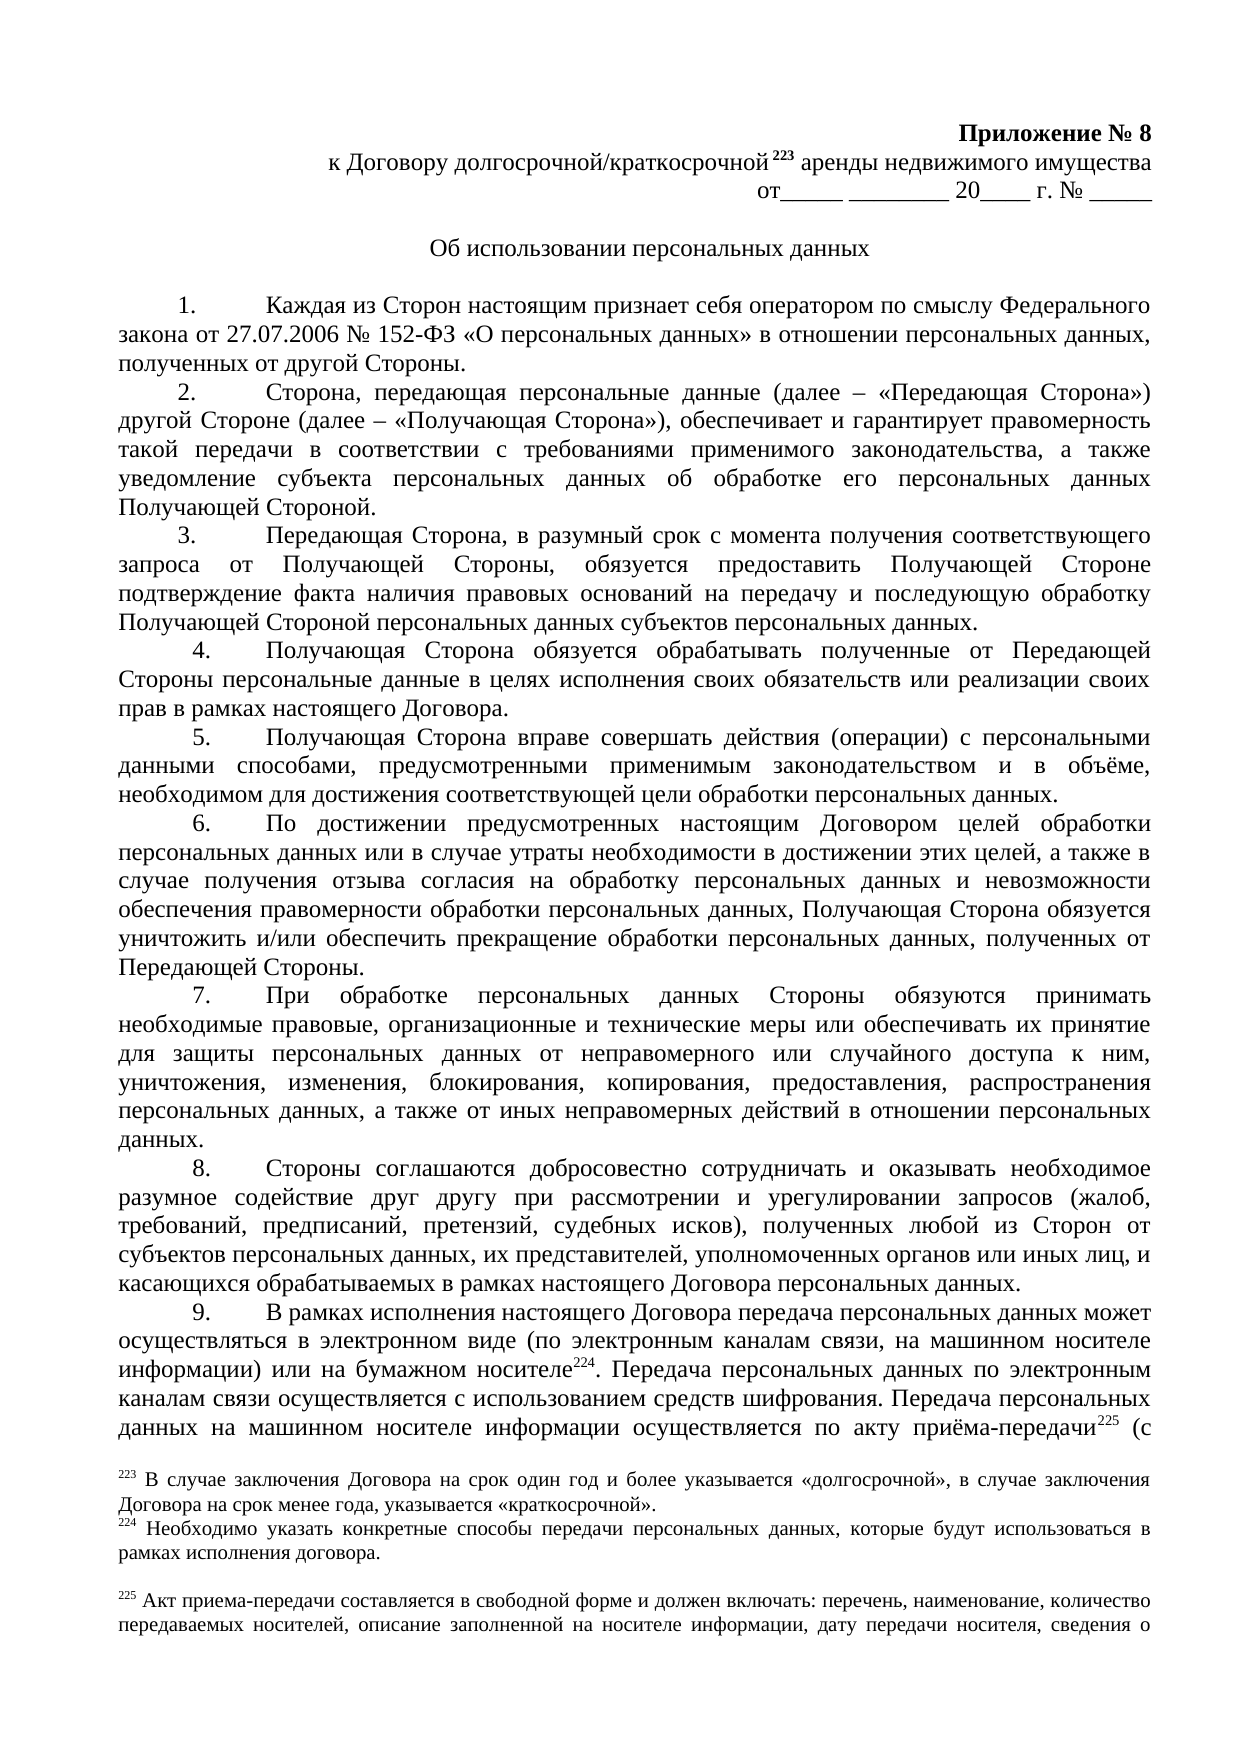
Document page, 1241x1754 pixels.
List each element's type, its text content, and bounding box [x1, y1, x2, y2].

list Сторона, передающая персональные данные (далее – «Передающая Сторона») другой Стороне (далее – «Получающая Сторона»), обеспечивает и гарантирует правомерность такой передачи в соответствии с требованиями применимого законодательства, а также уведомление субъекта персональных данных об обработке его персональных данных Получающей Стороной. [118, 377, 1152, 521]
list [118, 1297, 1152, 1441]
text Об использовании персональных данных [118, 233, 1152, 262]
list Стороны соглашаются добросовестно сотрудничать и оказывать необходимое разумное содействие друг другу при рассмотрении и урегулировании запросов (жалоб, требований, предписаний, претензий, судебных исков), полученных любой из Сторон от субъектов персональных данных, их представителей, уполномоченных органов или иных лиц, и касающихся обрабатываемых в рамках настоящего Договора персональных данных. [118, 1153, 1152, 1297]
list Получающая Сторона обязуется обрабатывать полученные от Передающей Стороны персональные данные в целях исполнения своих обязательств или реализации своих прав в рамках настоящего Договора. [118, 636, 1152, 722]
text Приложение № 8 [118, 118, 1152, 147]
list Передающая Сторона, в разумный срок с момента получения соответствующего запроса от Получающей Стороны, обязуется предоставить Получающей Стороне подтверждение факта наличия правовых оснований на передачу и последующую обработку Получающей Стороной персональных данных субъектов персональных данных. [118, 521, 1152, 636]
list Каждая из Сторон настоящим признает себя оператором по смыслу Федерального закона от 27.07.2006 № 152-ФЗ «О персональных данных» в отношении персональных данных, полученных от другой Стороны. [118, 291, 1152, 377]
text от_____ ________ 20____ г. № _____ [118, 176, 1152, 204]
list Получающая Сторона вправе совершать действия (операции) с персональными данными способами, предусмотренными применимым законодательством и в объёме, необходимом для достижения соответствующей цели обработки персональных данных. [118, 722, 1152, 808]
text к Договору долгосрочной/краткосрочной аренды недвижимого имущества [118, 147, 1152, 176]
list При обработке персональных данных Стороны обязуются принимать необходимые правовые, организационные и технические меры или обеспечивать их принятие для защиты персональных данных от неправомерного или случайного доступа к ним, уничтожения, изменения, блокирования, копирования, предоставления, распространения персональных данных, а также от иных неправомерных действий в отношении персональных данных. [118, 981, 1152, 1153]
list По достижении предусмотренных настоящим Договором целей обработки персональных данных или в случае утраты необходимости в достижении этих целей, а также в случае получения отзыва согласия на обработку персональных данных и невозможности обеспечения правомерности обработки персональных данных, Получающая Сторона обязуется уничтожить и/или обеспечить прекращение обработки персональных данных, полученных от Передающей Стороны. [118, 808, 1152, 981]
